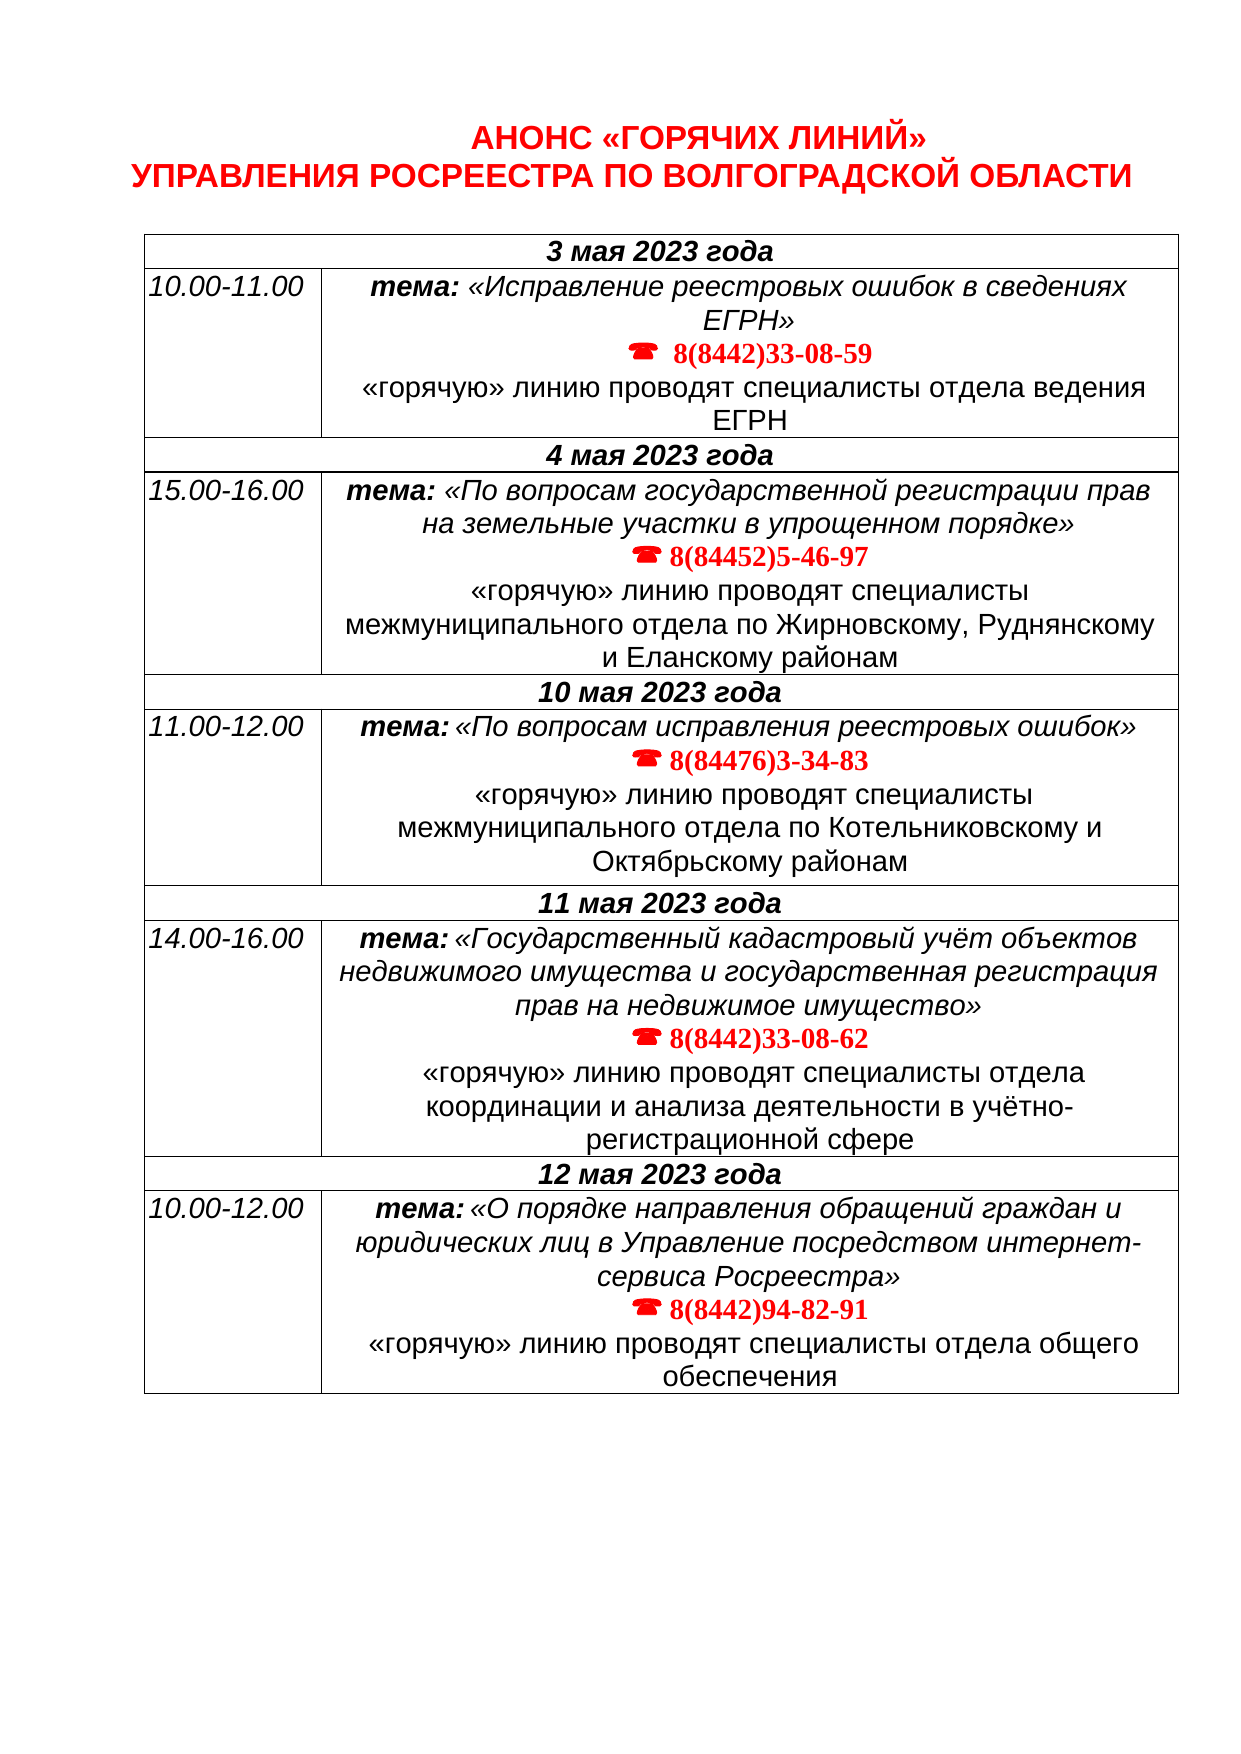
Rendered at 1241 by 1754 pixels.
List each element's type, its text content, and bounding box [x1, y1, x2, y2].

table_cell тема: «Исправление реестровых ошибок в сведениях ЕГРН» 8(8442)33-08-59 «горячую» линию проводят специалисты отдела ведения ЕГРН [322, 269, 1178, 437]
text УПРАВЛЕНИЯ РОСРЕЕСТРА ПО ВОЛГОГРАДСКОЙ ОБЛАСТИ [103, 157, 1152, 195]
table_cell 11.00-12.00 [145, 710, 321, 885]
table_cell 10.00-12.00 [145, 1191, 321, 1393]
table_cell тема: «Государственный кадастровый учёт объектов недвижимого имущества и государственная регистрация прав на недвижимое имущество» 8(8442)33-08-62 «горячую» линию проводят специалисты отдела координации и анализа деятельности в учётно-регистрационной сфере [322, 921, 1178, 1156]
table_cell тема: «О порядке направления обращений граждан и юридических лиц в Управление посредством интернет-сервиса Росреестра» 8(8442)94-82-91 «горячую» линию проводят специалисты отдела общего обеспечения [322, 1191, 1178, 1393]
table_cell тема: «По вопросам исправления реестровых ошибок» 8(84476)3-34-83 «горячую» линию проводят специалисты межмуниципального отдела по Котельниковскому и Октябрьскому районам [322, 710, 1178, 885]
table_cell 14.00-16.00 [145, 921, 321, 1156]
text АНОНС «ГОРЯЧИХ ЛИНИЙ» [246, 118, 1152, 157]
table_cell 10.00-11.00 [145, 269, 321, 437]
table_cell 10 мая 2023 года [145, 675, 1178, 708]
table_cell 15.00-16.00 [145, 473, 321, 674]
table_cell 11 мая 2023 года [145, 886, 1178, 920]
table_cell 12 мая 2023 года [145, 1157, 1178, 1190]
table_cell тема: «По вопросам государственной регистрации прав на земельные участки в упрощенном порядке» 8(84452)5-46-97 «горячую» линию проводят специалисты межмуниципального отдела по Жирновскому, Руднянскому и Еланскому районам [322, 473, 1178, 674]
table_cell 4 мая 2023 года [145, 438, 1178, 471]
table_header 3 мая 2023 года [145, 235, 1178, 268]
